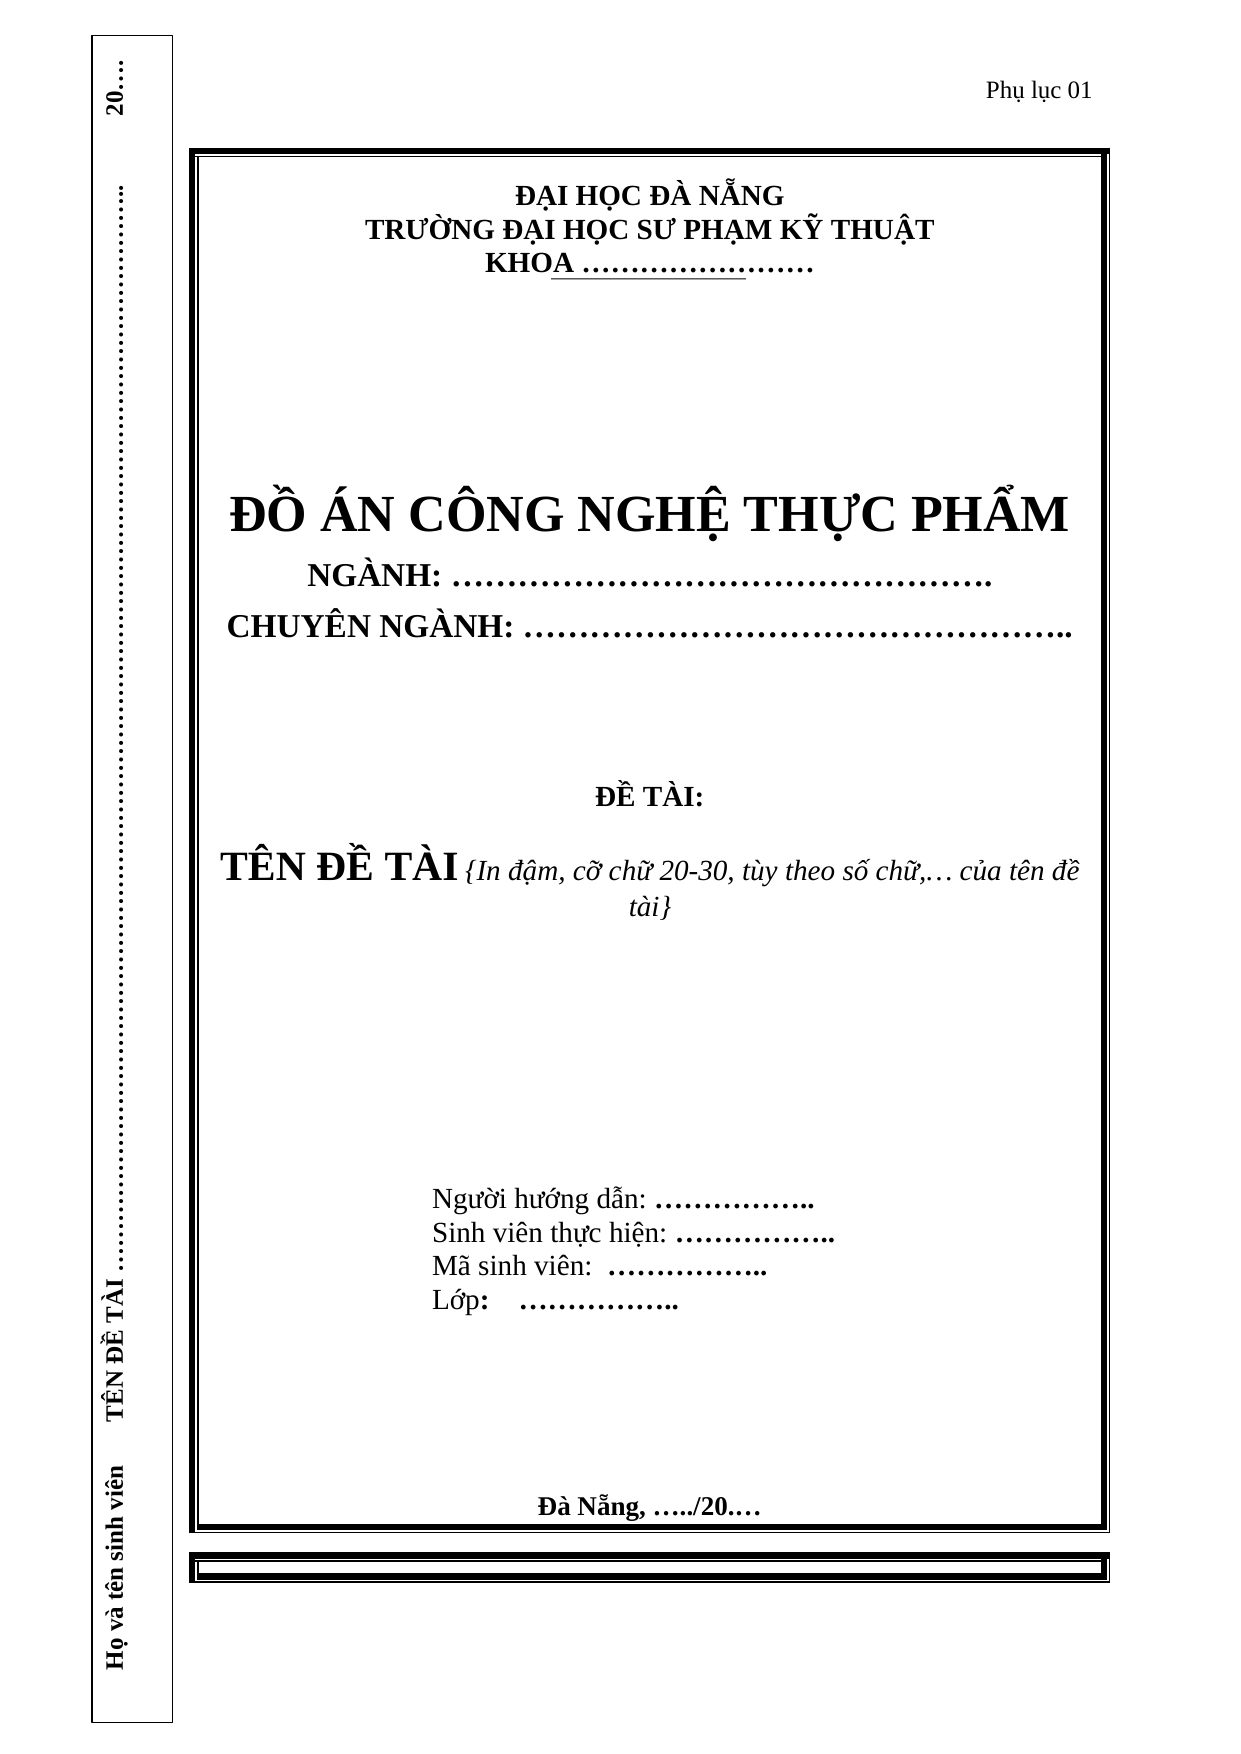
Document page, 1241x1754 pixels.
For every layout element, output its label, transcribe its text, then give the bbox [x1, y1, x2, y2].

text ĐỒ ÁN CÔNG NGHỆ THỰC PHẨM [199, 472, 1101, 543]
text ĐỀ TÀI: [207, 779, 1092, 812]
text CHUYÊN NGÀNH: ………………………………………….. [199, 595, 1101, 645]
text TÊN ĐỀ TÀI {In đậm, cỡ chữ 20-30, tùy theo số chữ,… của tên đề tài} [207, 841, 1092, 923]
text Đà Nẵng, …../20.… [199, 1479, 1101, 1524]
text Sinh viên thực hiện: …………….. [207, 1215, 1092, 1248]
text NGÀNH: …………………………………………. [199, 544, 1101, 594]
text Mã sinh viên: …………….. [207, 1248, 1092, 1282]
text ĐẠI HỌC ĐÀ NẴNG [207, 178, 1092, 212]
text TRƯỜNG ĐẠI HỌC SƯ PHẠM KỸ THUẬT [207, 212, 1092, 245]
text Người hướng dẫn: …………….. [207, 1181, 1092, 1215]
text Lớp: …………….. [207, 1282, 1092, 1316]
text KHOA …………………… [207, 245, 1092, 279]
